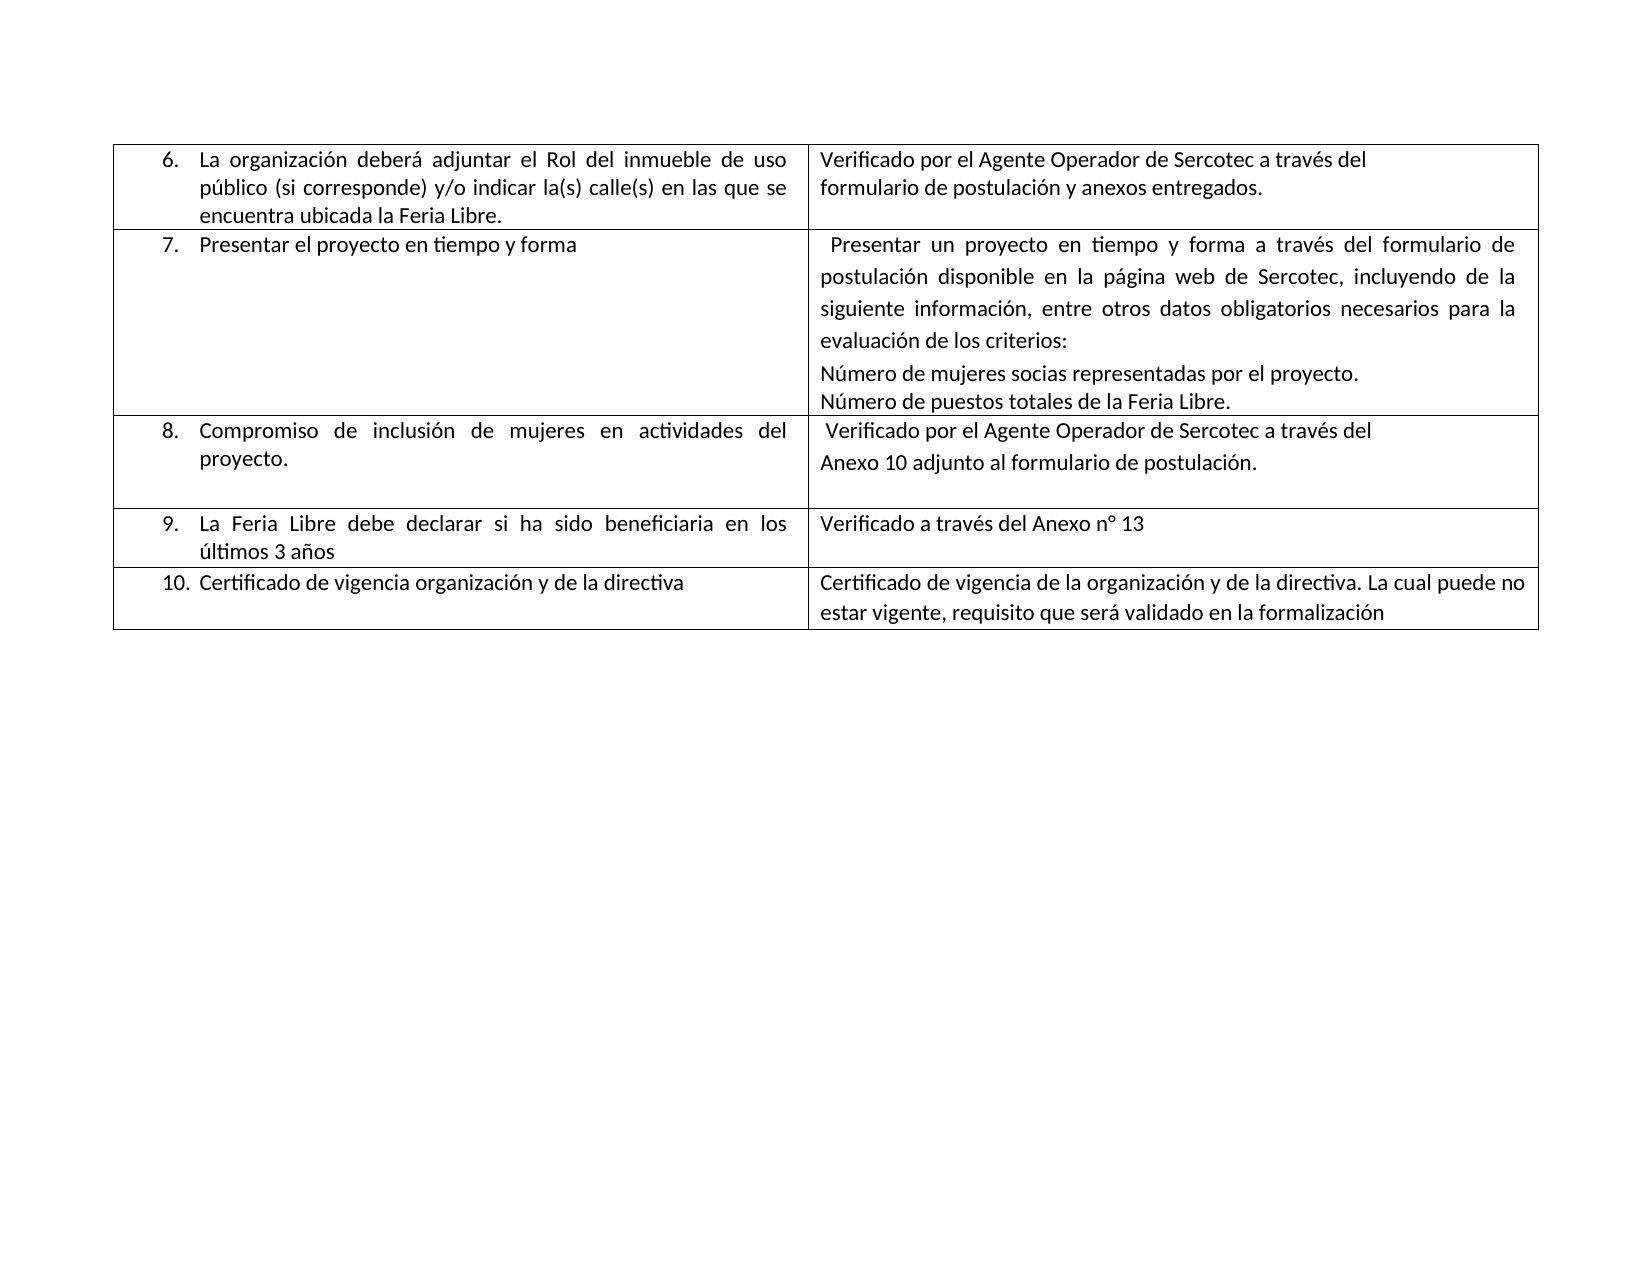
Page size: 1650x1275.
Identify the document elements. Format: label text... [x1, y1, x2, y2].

table_cell Verificado a través del Anexo n° 13 [809, 509, 1538, 567]
table_cell Verificado por el Agente Operador de Sercotec a través del formulario de postulación y anexos entregados. [809, 145, 1538, 229]
table_cell Presentar un proyecto en tiempo y forma a través del formulario de postulación disponible en la página web de Sercotec, incluyendo de la siguiente información, entre otros datos obligatorios necesarios para la evaluación de los criterios: Número de mujeres socias representadas por el proyecto. Número de puestos totales de la Feria Libre. [809, 230, 1538, 415]
table_cell Compromiso de inclusión de mujeres en actividades del proyecto. [114, 416, 808, 508]
table_cell Certificado de vigencia de la organización y de la directiva. La cual puede no estar vigente, requisito que será validado en la formalización [809, 568, 1538, 629]
table_cell Certificado de vigencia organización y de la directiva [114, 568, 808, 629]
table_cell La Feria Libre debe declarar si ha sido beneficiaria en los últimos 3 años [114, 509, 808, 567]
table_cell La organización deberá adjuntar el Rol del inmueble de uso público (si corresponde) y/o indicar la(s) calle(s) en las que se encuentra ubicada la Feria Libre. [114, 145, 808, 229]
table_cell Verificado por el Agente Operador de Sercotec a través del Anexo 10 adjunto al formulario de postulación. [809, 416, 1538, 508]
table_cell Presentar el proyecto en tiempo y forma [114, 230, 808, 415]
